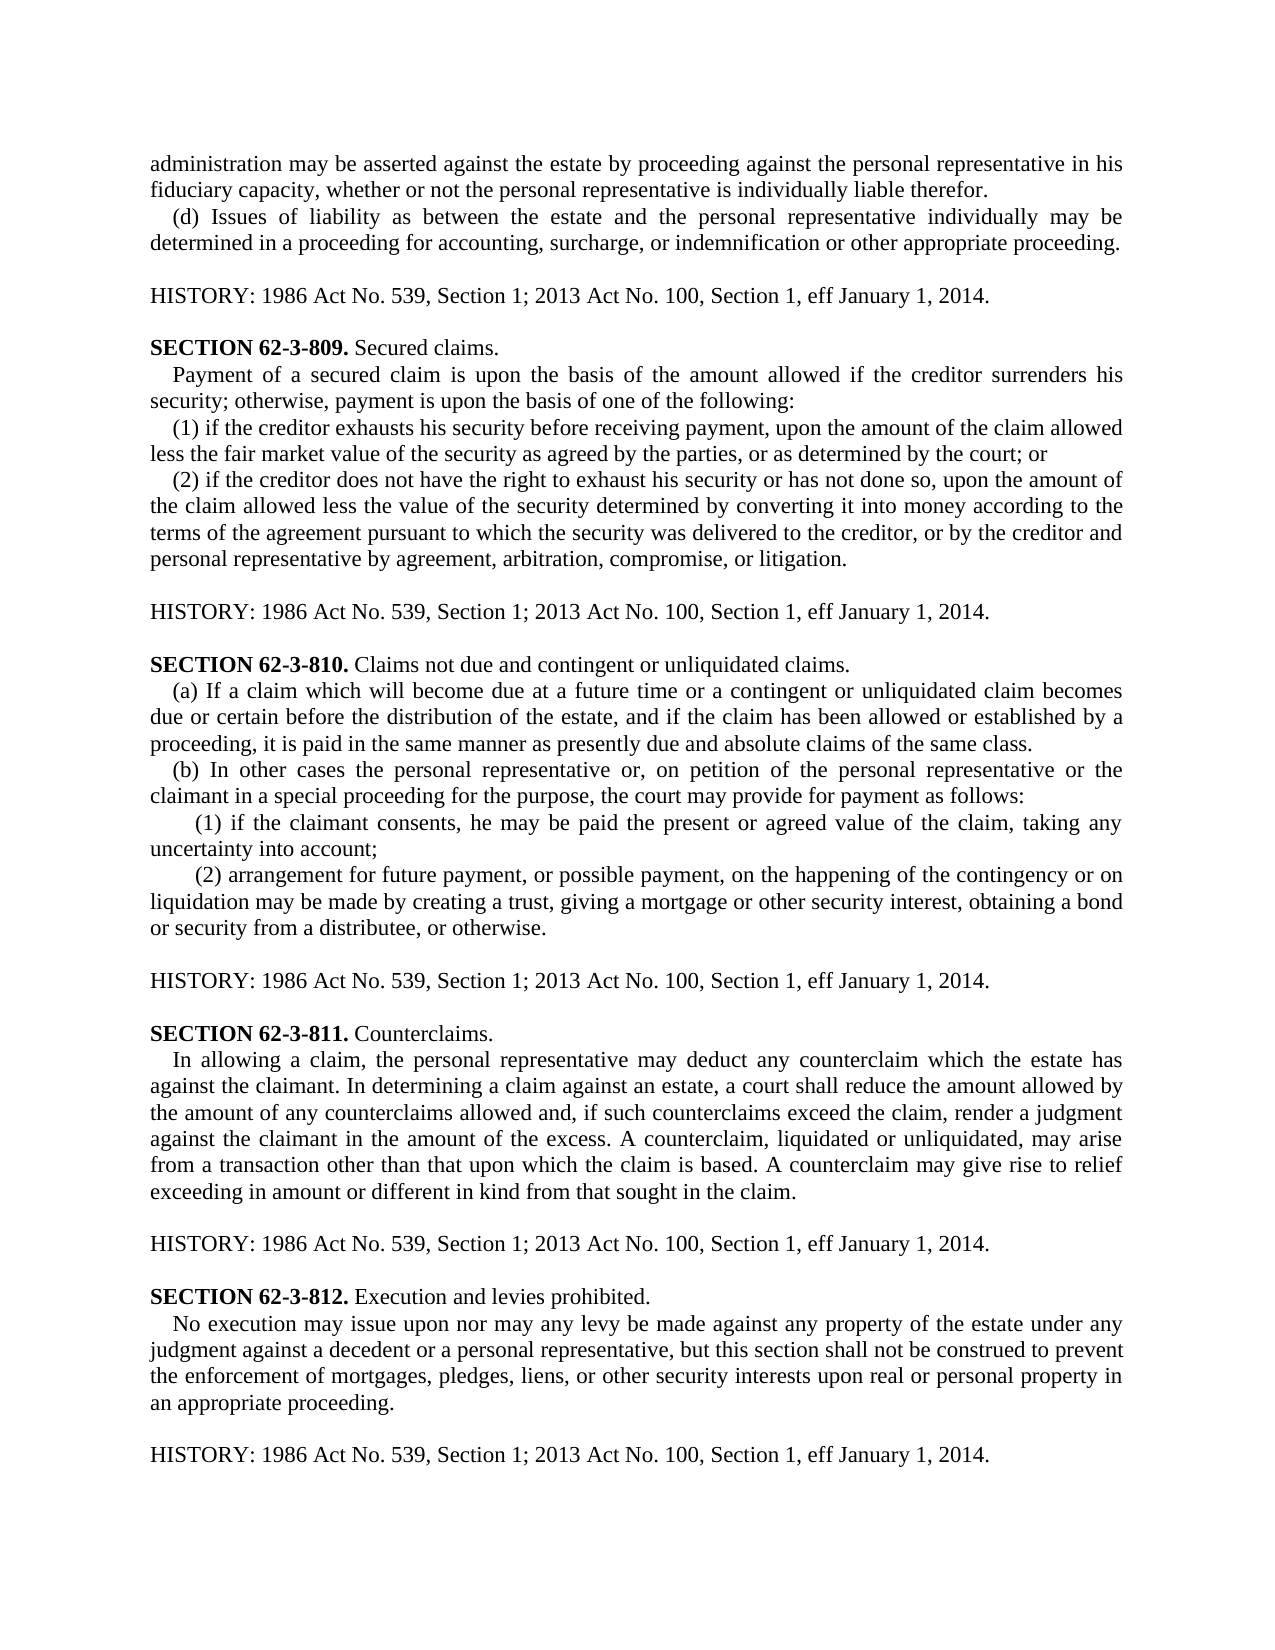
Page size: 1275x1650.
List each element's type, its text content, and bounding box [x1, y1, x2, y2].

text No execution may issue upon nor may any levy be made against any property of the estate under any judgment against a decedent or a personal representative, but this section shall not be construed to prevent the enforcement of mortgages, pledges, liens, or other security interests upon real or personal property in an appropriate proceeding. [150, 1309, 1125, 1415]
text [150, 150, 1125, 203]
text (d) Issues of liability as between the estate and the personal representative individually may be determined in a proceeding for accounting, surcharge, or indemnification or other appropriate proceeding. [150, 203, 1125, 255]
text (a) If a claim which will become due at a future time or a contingent or unliquidated claim becomes due or certain before the distribution of the estate, and if the claim has been allowed or established by a proceeding, it is paid in the same manner as presently due and absolute claims of the same class. [150, 677, 1125, 756]
text HISTORY: 1986 Act No. 539, Section 1; 2013 Act No. 100, Section 1, eff January 1, 2014. [150, 967, 1125, 993]
text In allowing a claim, the personal representative may deduct any counterclaim which the estate has against the claimant. In determining a claim against an estate, a court shall reduce the amount allowed by the amount of any counterclaims allowed and, if such counterclaims exceed the claim, render a judgment against the claimant in the amount of the excess. A counterclaim, liquidated or unliquidated, may arise from a transaction other than that upon which the claim is based. A counterclaim may give rise to relief exceeding in amount or different in kind from that sought in the claim. [150, 1046, 1125, 1204]
text (1) if the claimant consents, he may be paid the present or agreed value of the claim, taking any uncertainty into account; [150, 809, 1125, 862]
text Payment of a secured claim is upon the basis of the amount allowed if the creditor surrenders his security; otherwise, payment is upon the basis of one of the following: [150, 361, 1125, 413]
text SECTION 62-3-811. Counterclaims. [150, 1020, 1125, 1046]
text (2) if the creditor does not have the right to exhaust his security or has not done so, upon the amount of the claim allowed less the value of the security determined by converting it into money according to the terms of the agreement pursuant to which the security was delivered to the creditor, or by the creditor and personal representative by agreement, arbitration, compromise, or litigation. [150, 466, 1125, 572]
text SECTION 62-3-809. Secured claims. [150, 334, 1125, 361]
text SECTION 62-3-810. Claims not due and contingent or unliquidated claims. [150, 651, 1125, 677]
text (b) In other cases the personal representative or, on petition of the personal representative or the claimant in a special proceeding for the purpose, the court may provide for payment as follows: [150, 756, 1125, 809]
text HISTORY: 1986 Act No. 539, Section 1; 2013 Act No. 100, Section 1, eff January 1, 2014. [150, 1231, 1125, 1257]
text HISTORY: 1986 Act No. 539, Section 1; 2013 Act No. 100, Section 1, eff January 1, 2014. [150, 598, 1125, 624]
text HISTORY: 1986 Act No. 539, Section 1; 2013 Act No. 100, Section 1, eff January 1, 2014. [150, 282, 1125, 308]
text (1) if the creditor exhausts his security before receiving payment, upon the amount of the claim allowed less the fair market value of the security as agreed by the parties, or as determined by the court; or [150, 413, 1125, 466]
text HISTORY: 1986 Act No. 539, Section 1; 2013 Act No. 100, Section 1, eff January 1, 2014. [150, 1441, 1125, 1468]
text (2) arrangement for future payment, or possible payment, on the happening of the contingency or on liquidation may be made by creating a trust, giving a mortgage or other security interest, obtaining a bond or security from a distributee, or otherwise. [150, 862, 1125, 941]
text SECTION 62-3-812. Execution and levies prohibited. [150, 1283, 1125, 1309]
